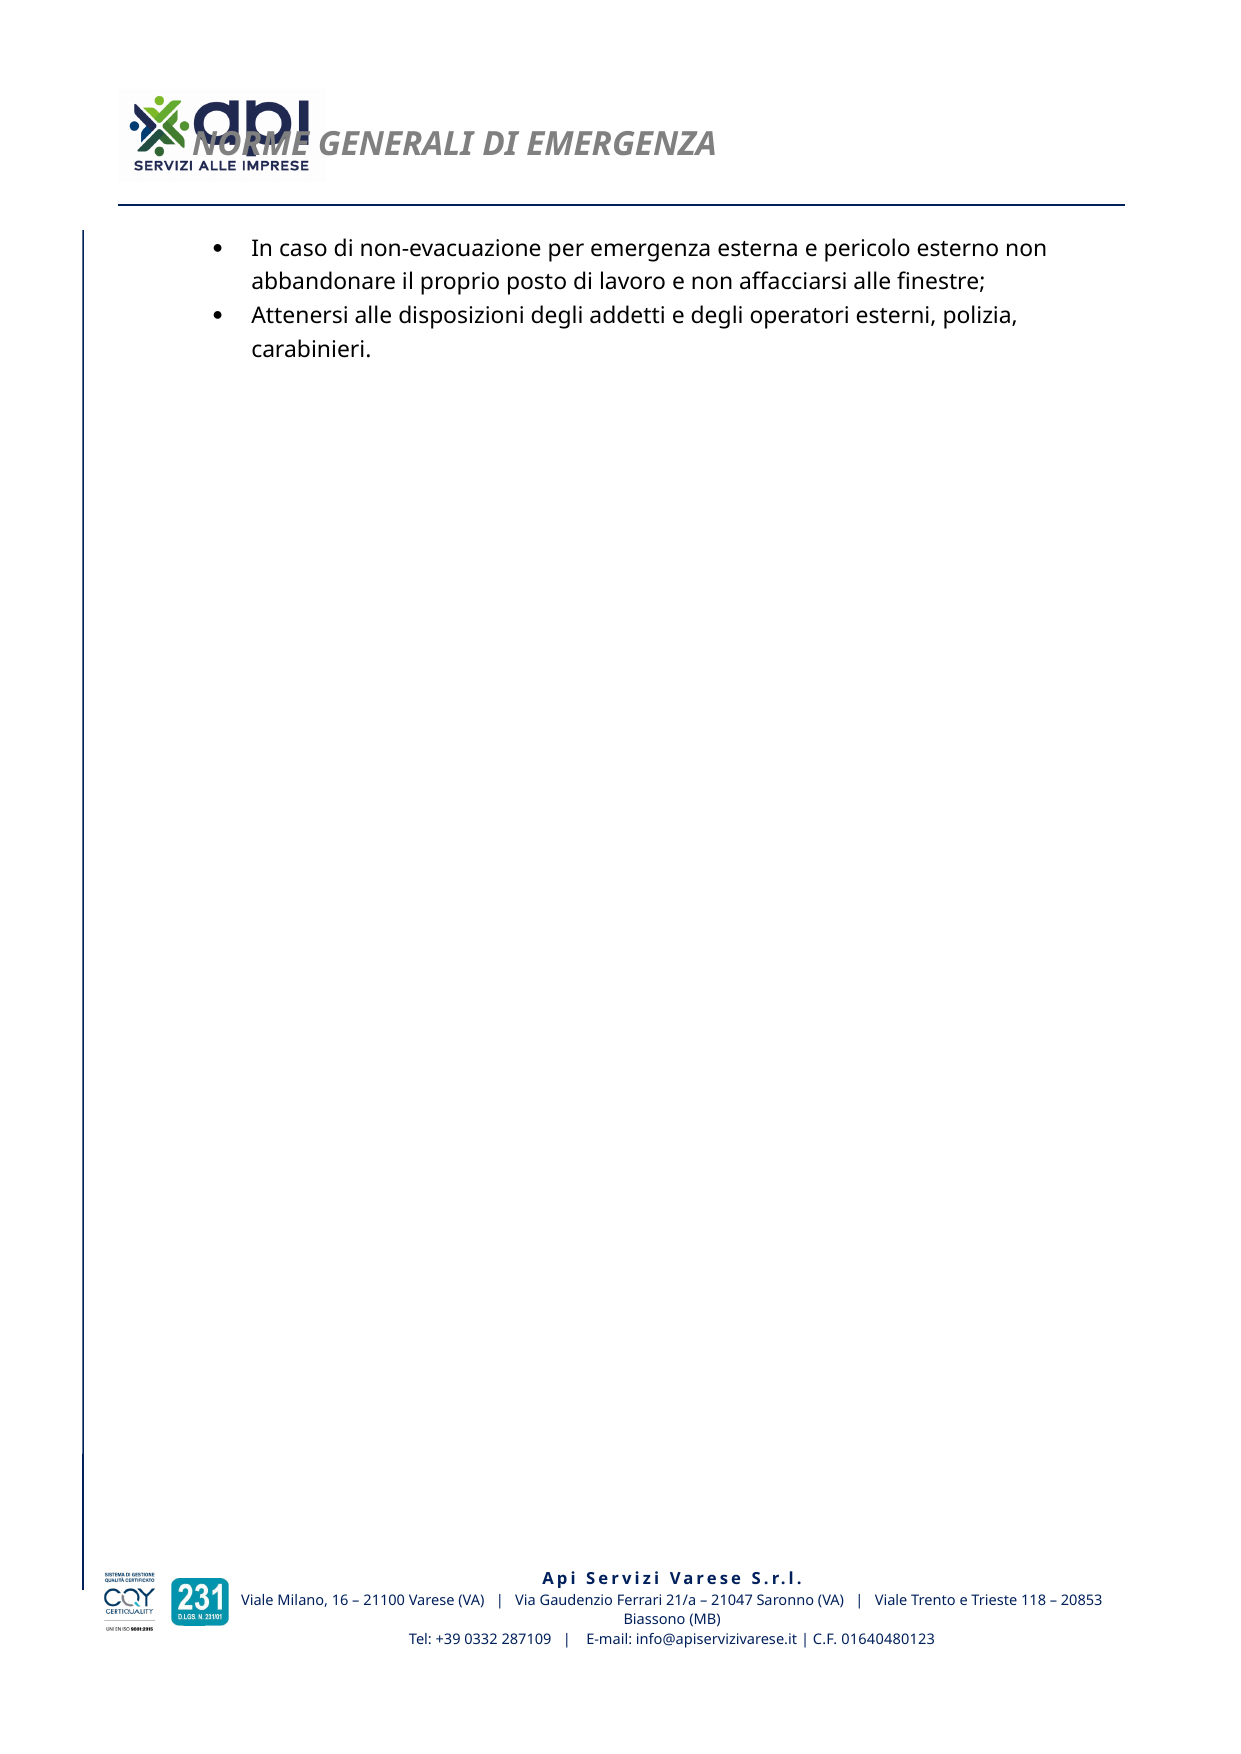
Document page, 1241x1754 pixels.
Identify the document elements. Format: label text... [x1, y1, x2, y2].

list In caso di non-evacuazione per emergenza esterna e pericolo esterno non abbandonare il proprio posto di lavoro e non affacciarsi alle finestre; [213, 232, 1122, 297]
picture [118, 89, 327, 182]
list Attenersi alle disposizioni degli addetti e degli operatori esterni, polizia, carabinieri. [213, 299, 1122, 364]
picture [96, 1568, 163, 1635]
picture [171, 1578, 229, 1626]
